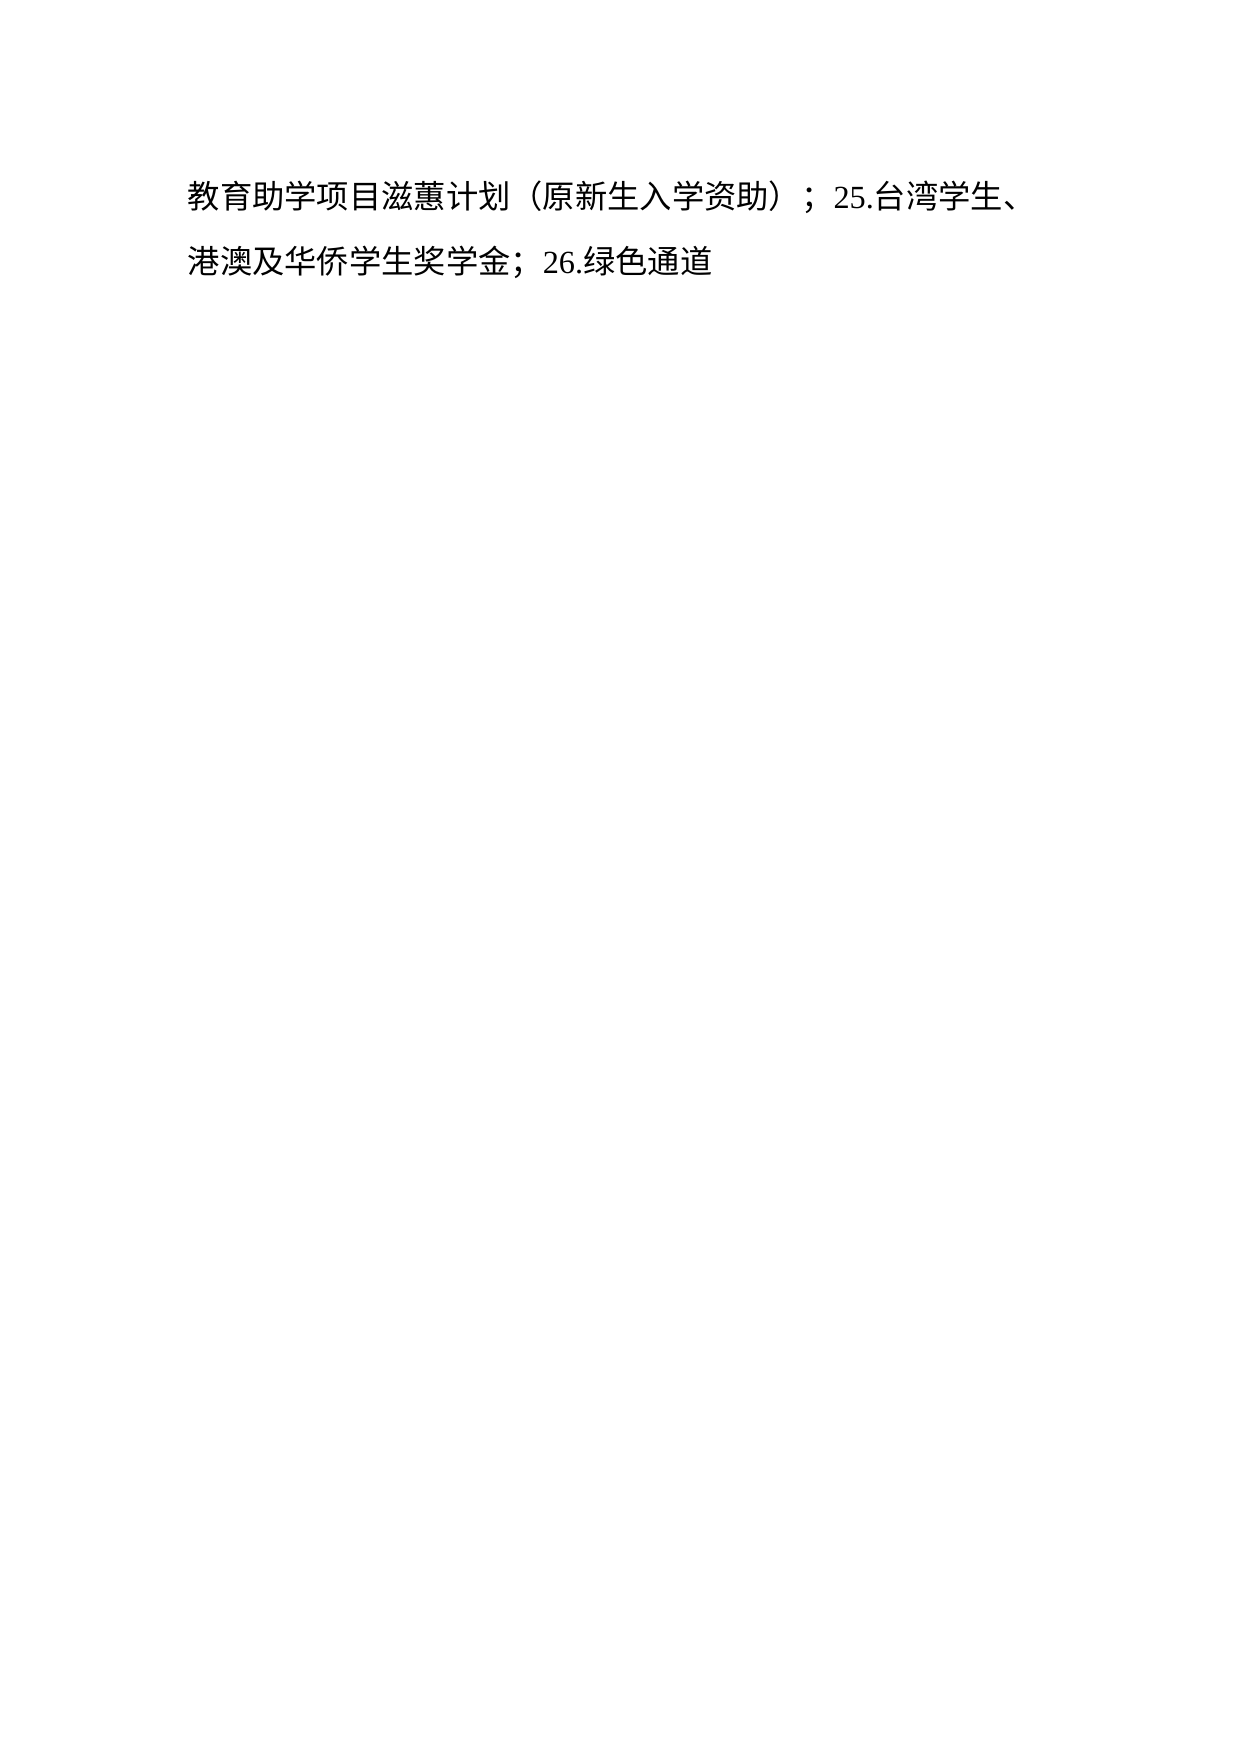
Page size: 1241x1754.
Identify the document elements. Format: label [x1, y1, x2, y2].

text [187, 162, 1053, 292]
